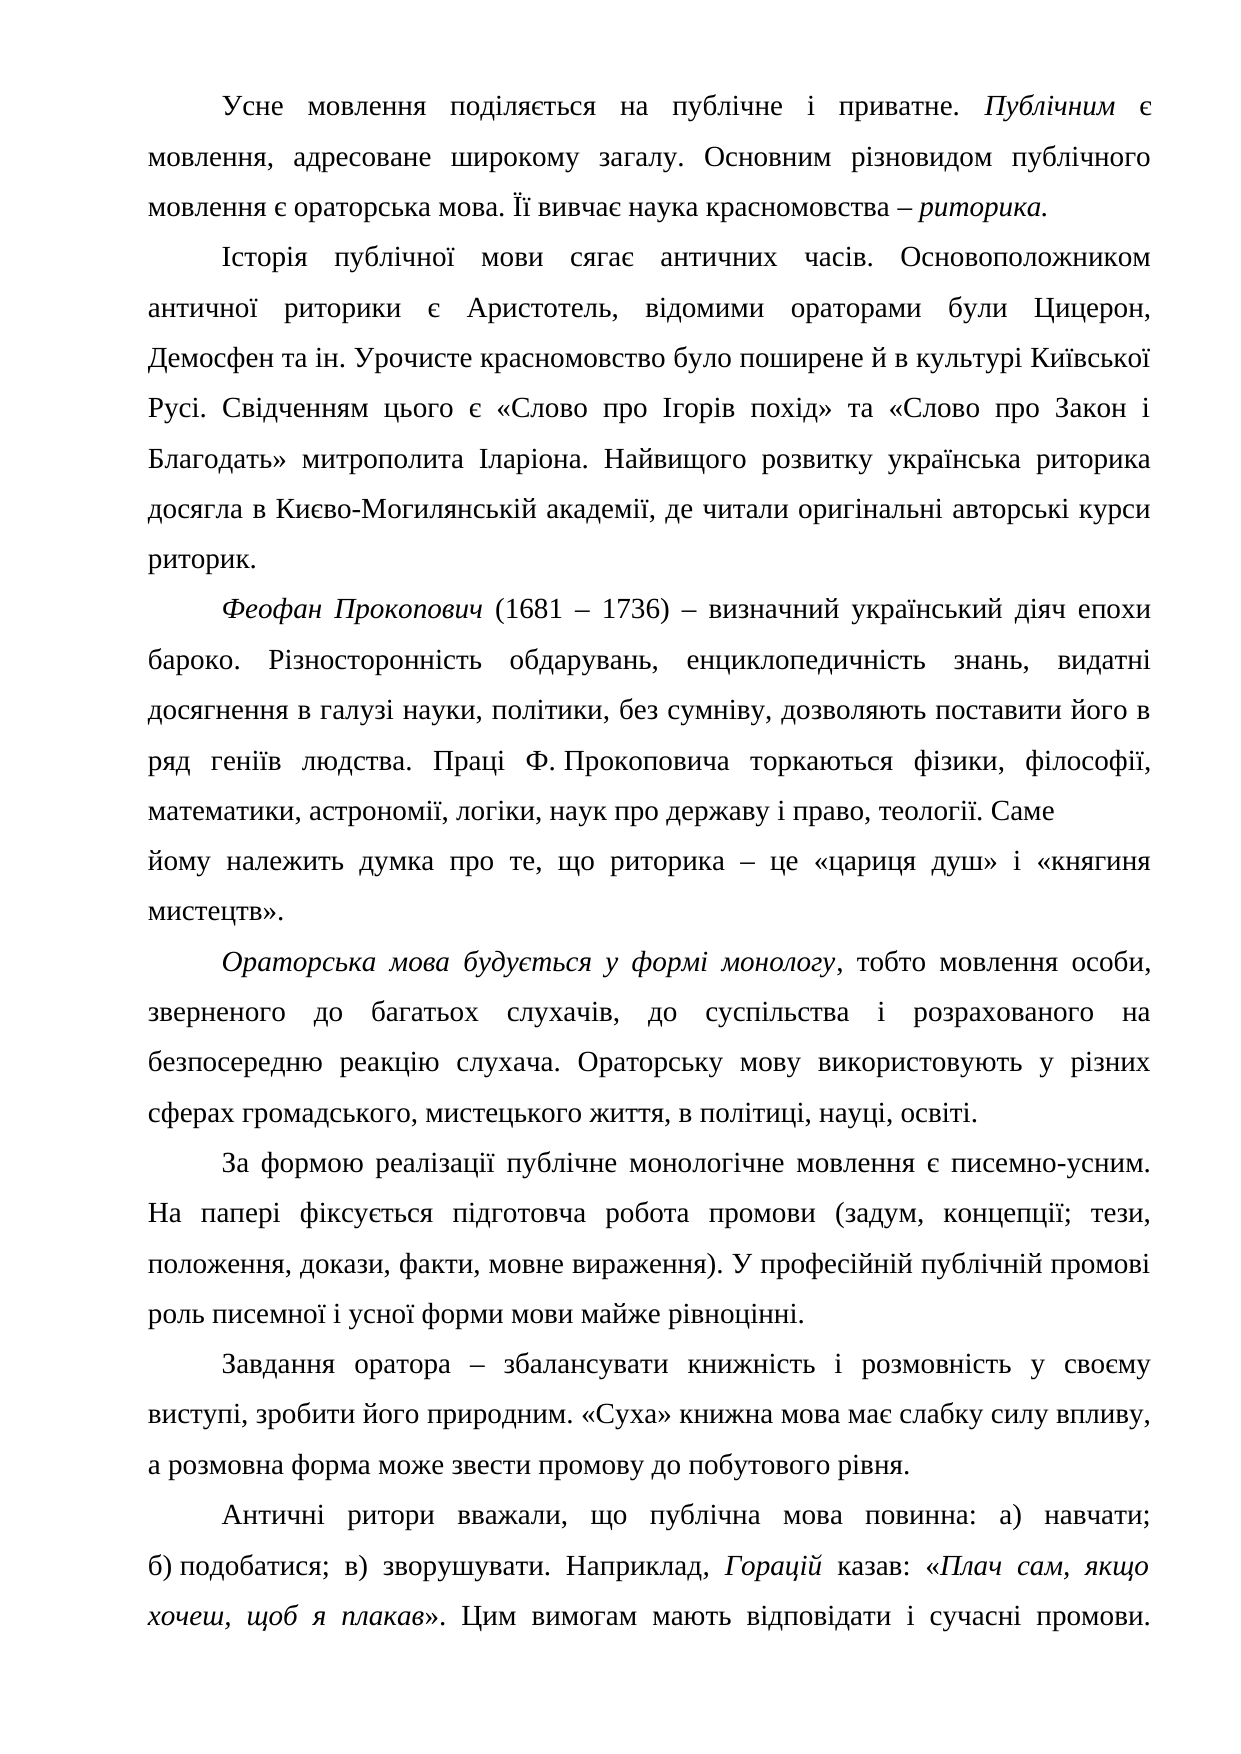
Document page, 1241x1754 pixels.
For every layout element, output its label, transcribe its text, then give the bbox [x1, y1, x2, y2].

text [148, 1497, 1152, 1631]
text йому належить думка про те, що риторика – це «цариця душ» і «княгиня мистецтв». [148, 843, 1152, 927]
text Феофан Прокопович (1681 – 1736) – визначний український діяч епохи бароко. Різносторонність обдарувань, енциклопедичність знань, видатні досягнення в галузі науки, політики, без сумніву, дозволяють поставити його в ряд геніїв людства. Праці Ф. Прокоповича торкаються фізики, філософії, математики, астрономії, логіки, наук про державу і право, теології. Саме [148, 592, 1152, 826]
text Усне мовлення поділяється на публічне і приватне. Публічним є мовлення, адресоване широкому загалу. Основним різновидом публічного мовлення є ораторська мова. Її вивчає наука красномовства – риторика. [148, 88, 1152, 223]
text Завдання оратора – збалансувати книжність і розмовність у своєму виступі, зробити його природним. «Суха» книжна мова має слабку силу впливу, а розмовна форма може звести промову до побутового рівня. [148, 1346, 1152, 1481]
text Історія публічної мови сягає античних часів. Основоположником античної риторики є Аристотель, відомими ораторами були Цицерон, Демосфен та ін. Урочисте красномовство було поширене й в культурі Київської Русі. Свідченням цього є «Слово про Ігорів похід» та «Слово про Закон і Благодать» митрополита Іларіона. Найвищого розвитку українська риторика досягла в Києво-Могилянській академії, де читали оригінальні авторські курси риторик. [148, 239, 1152, 575]
text Ораторська мова будується у формі монологу, тобто мовлення особи, зверненого до багатьох слухачів, до суспільства і розрахованого на безпосередню реакцію слухача. Ораторську мову використовують у різних сферах громадського, мистецького життя, в політиці, науці, освіті. [148, 944, 1152, 1128]
text За формою реалізації публічне монологічне мовлення є писемно-усним. На папері фіксується підготовча робота промови (задум, концепції; тези, положення, докази, факти, мовне вираження). У професійній публічній промові роль писемної і усної форми мови майже рівноцінні. [148, 1145, 1152, 1329]
